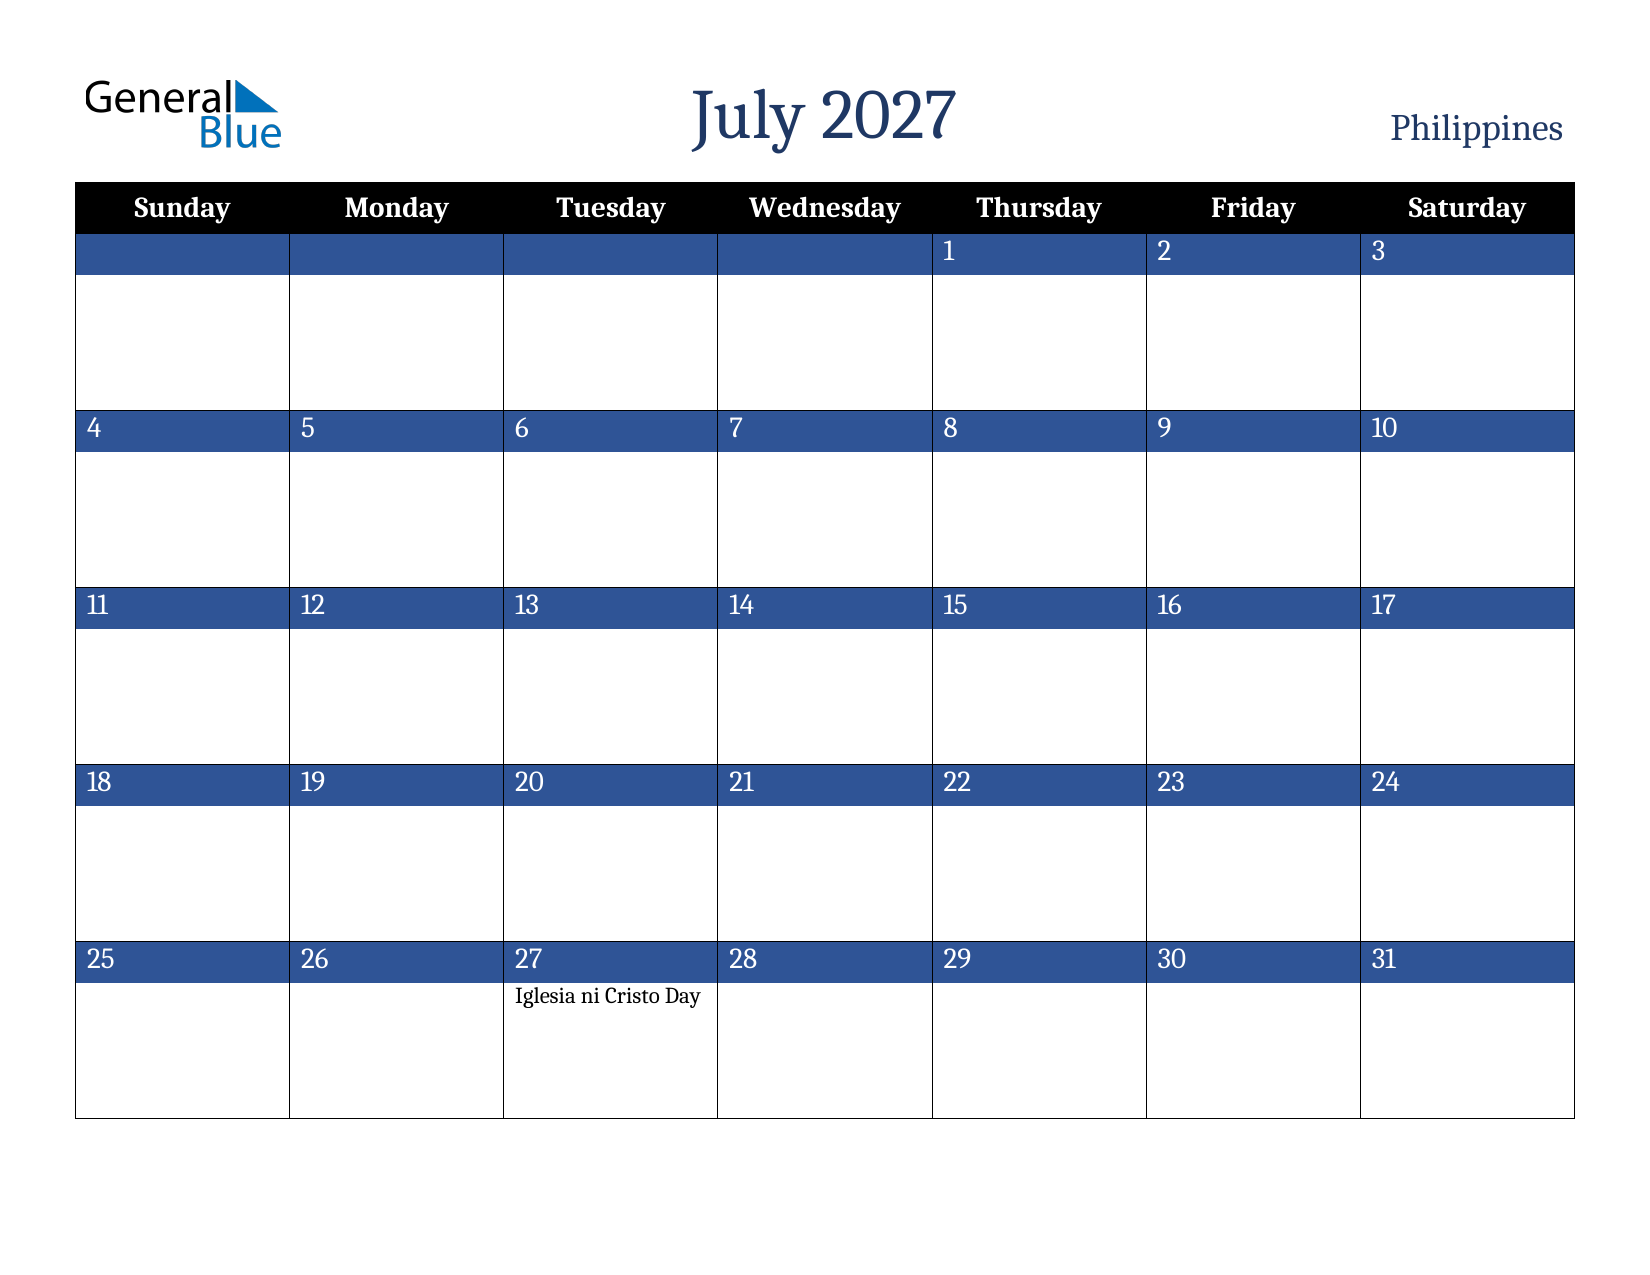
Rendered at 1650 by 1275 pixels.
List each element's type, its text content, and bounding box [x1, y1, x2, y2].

table_cell [290, 983, 503, 1118]
table_cell 15 [933, 588, 1146, 629]
table_cell [76, 806, 289, 941]
table_cell [504, 806, 717, 941]
table_cell [718, 806, 932, 941]
table_cell [933, 275, 1146, 410]
table_cell 2 [1147, 234, 1360, 275]
table_cell [933, 983, 1146, 1118]
table_cell [718, 629, 932, 764]
table_cell [76, 983, 289, 1118]
table_cell [718, 275, 932, 410]
table_cell 18 [76, 765, 289, 806]
table_cell Wednesday [718, 183, 932, 233]
table_cell Iglesia ni Cristo Day [504, 983, 717, 1118]
table_cell 17 [1361, 588, 1574, 629]
table_cell 5 [290, 411, 503, 452]
table_cell Saturday [1361, 183, 1574, 233]
table_cell [718, 983, 932, 1118]
table_cell 25 [76, 942, 289, 983]
table_cell 11 [76, 588, 289, 629]
table_cell [1147, 275, 1360, 410]
table_header [76, 75, 503, 182]
table_cell 14 [718, 588, 932, 629]
table_cell 12 [290, 588, 503, 629]
table_cell [504, 275, 717, 410]
table_cell [504, 234, 717, 275]
table_cell 3 [1361, 234, 1574, 275]
table_cell [76, 452, 289, 587]
table_cell 20 [504, 765, 717, 806]
table_cell 28 [718, 942, 932, 983]
table_cell 21 [718, 765, 932, 806]
table_cell [290, 806, 503, 941]
table_cell Thursday [933, 183, 1146, 233]
table_cell Tuesday [504, 183, 717, 233]
table_cell [504, 452, 717, 587]
table_cell 8 [933, 411, 1146, 452]
table_cell 9 [1147, 411, 1360, 452]
table_cell [76, 234, 289, 275]
table_cell 24 [1361, 765, 1574, 806]
table_cell [933, 629, 1146, 764]
table_cell [1361, 983, 1574, 1118]
table_header July 2027 [504, 75, 1146, 182]
table_cell [504, 629, 717, 764]
table_cell [1361, 275, 1574, 410]
table_cell [290, 275, 503, 410]
table_cell 4 [76, 411, 289, 452]
table_cell 7 [718, 411, 932, 452]
table_cell [1147, 452, 1360, 587]
table_cell [1361, 806, 1574, 941]
table_cell [1361, 629, 1574, 764]
table_cell [718, 234, 932, 275]
table_cell Sunday [76, 183, 289, 233]
table_cell 6 [504, 411, 717, 452]
table_cell [1147, 629, 1360, 764]
table_cell 13 [504, 588, 717, 629]
table_cell 16 [1147, 588, 1360, 629]
table_cell 26 [290, 942, 503, 983]
table_cell 1 [933, 234, 1146, 275]
table_cell 22 [933, 765, 1146, 806]
table_cell [76, 629, 289, 764]
table_cell [1147, 983, 1360, 1118]
table_header Philippines [1146, 75, 1574, 182]
table_cell 23 [1147, 765, 1360, 806]
table_cell [1147, 806, 1360, 941]
table_cell 30 [1147, 942, 1360, 983]
table_cell [933, 452, 1146, 587]
table_cell [933, 806, 1146, 941]
table_cell [290, 452, 503, 587]
table_cell 27 [504, 942, 717, 983]
table_cell 19 [290, 765, 503, 806]
table_cell [1361, 452, 1574, 587]
table_cell [76, 275, 289, 410]
table_cell 31 [1361, 942, 1574, 983]
table_cell 29 [933, 942, 1146, 983]
picture [86, 80, 281, 148]
table_cell Friday [1147, 183, 1360, 233]
table_cell [290, 629, 503, 764]
table_cell [718, 452, 932, 587]
table_cell 10 [1361, 411, 1574, 452]
table_cell [290, 234, 503, 275]
table_cell Monday [290, 183, 503, 233]
